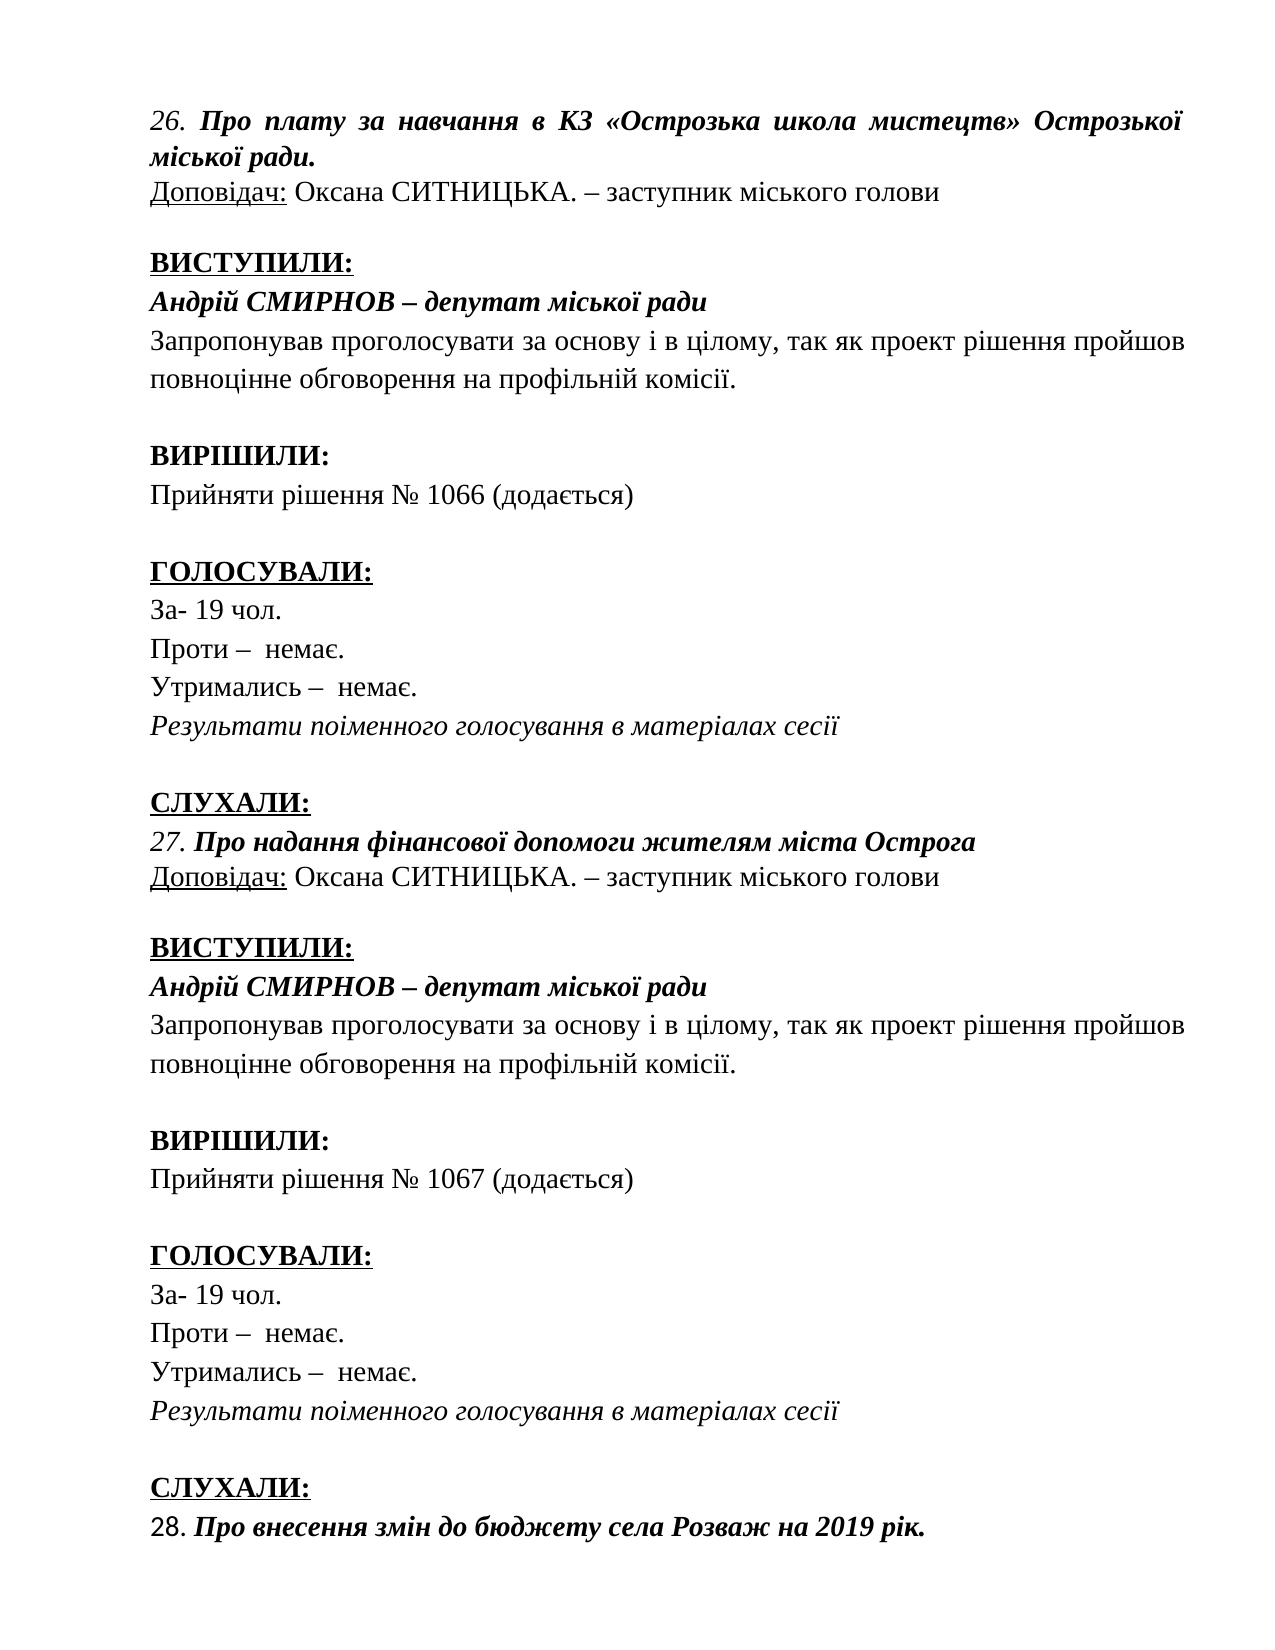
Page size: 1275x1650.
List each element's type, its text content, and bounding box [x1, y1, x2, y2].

text Андрій СМИРНОВ – депутат міської ради [150, 969, 1186, 1002]
text Прийняти рішення № 1067 (додається) [150, 1161, 1186, 1195]
text Проти – немає. [150, 1316, 1186, 1349]
text За- 19 чол. [150, 1277, 1186, 1311]
text 26. Про плату за навчання в КЗ «Острозька школа мистецтв» Острозької міської ради. [150, 103, 1186, 172]
text ВИСТУПИЛИ: [150, 930, 1186, 964]
text ВИСТУПИЛИ: [150, 246, 1186, 279]
text Утримались – немає. [150, 1354, 1186, 1388]
text Андрій СМИРНОВ – депутат міської ради [150, 284, 1186, 318]
text ГОЛОСУВАЛИ: [150, 554, 1186, 587]
text 27. Про надання фінансової допомоги жителям міста Острога [150, 824, 1186, 857]
text ВИРІШИЛИ: [150, 438, 1186, 472]
text Результати поіменного голосування в матеріалах сесії [150, 708, 1186, 742]
text За- 19 чол. [150, 592, 1186, 626]
text Доповідач: Оксана СИТНИЦЬКА. – заступник міського голови [150, 174, 1186, 208]
text Запропонував проголосувати за основу і в цілому, так як проект рішення пройшов повноцінне обговорення на профільній комісії. [150, 1007, 1186, 1079]
text 28. Про внесення змін до бюджету села Розваж на 2019 рік. [150, 1508, 1186, 1544]
text СЛУХАЛИ: [150, 1470, 1186, 1503]
text ВИРІШИЛИ: [150, 1123, 1186, 1156]
text Результати поіменного голосування в матеріалах сесії [150, 1393, 1186, 1426]
text Проти – немає. [150, 631, 1186, 664]
text Утримались – немає. [150, 669, 1186, 703]
text Доповідач: Оксана СИТНИЦЬКА. – заступник міського голови [150, 859, 1186, 893]
text СЛУХАЛИ: [150, 785, 1186, 819]
text Запропонував проголосувати за основу і в цілому, так як проект рішення пройшов повноцінне обговорення на профільній комісії. [150, 323, 1186, 395]
text Прийняти рішення № 1066 (додається) [150, 477, 1186, 510]
text ГОЛОСУВАЛИ: [150, 1238, 1186, 1272]
